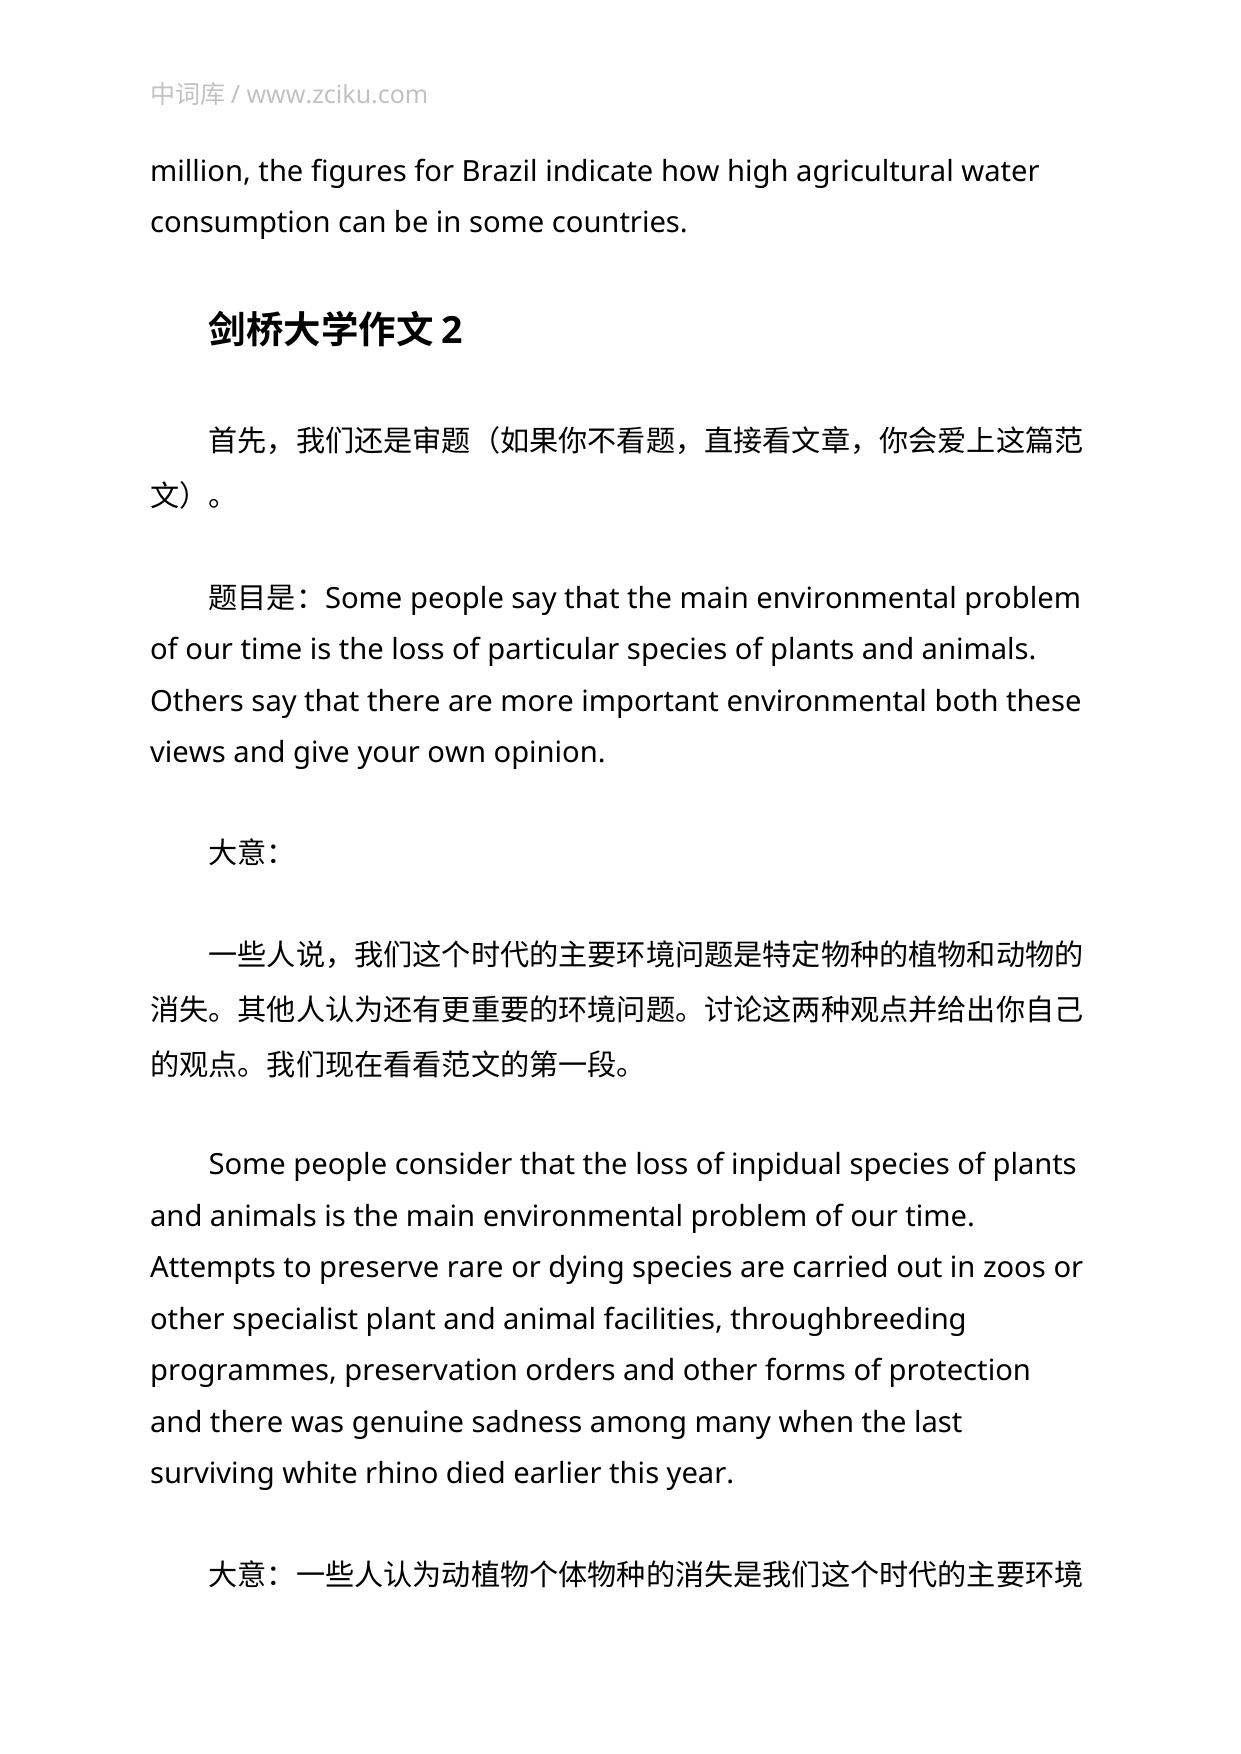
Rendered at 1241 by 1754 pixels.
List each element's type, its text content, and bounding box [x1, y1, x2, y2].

text 一些人说，我们这个时代的主要环境问题是特定物种的植物和动物的消失。其他人认为还有更重要的环境问题。讨论这两种观点并给出你自己的观点。我们现在看看范文的第一段。 [150, 932, 1090, 1084]
text 剑桥大学作文2 [150, 300, 1090, 354]
text 题目是：Some people say that the main environmental problem of our time is the loss of particular species of plants and animals. Others say that there are more important environmental both these views and give your own opinion. [150, 574, 1090, 771]
text 大意： [150, 830, 1090, 872]
text Some people consider that the loss of inpidual species of plants and animals is the main environmental problem of our time. Attempts to preserve rare or dying species are carried out in zoos or other specialist plant and animal facilities, throughbreeding programmes, preservation orders and other forms of protection and there was genuine sadness among many when the last surviving white rhino died earlier this year. [150, 1143, 1090, 1492]
text 首先，我们还是审题（如果你不看题，直接看文章，你会爱上这篇范文）。 [150, 418, 1090, 515]
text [150, 1551, 1090, 1593]
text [150, 150, 1090, 241]
